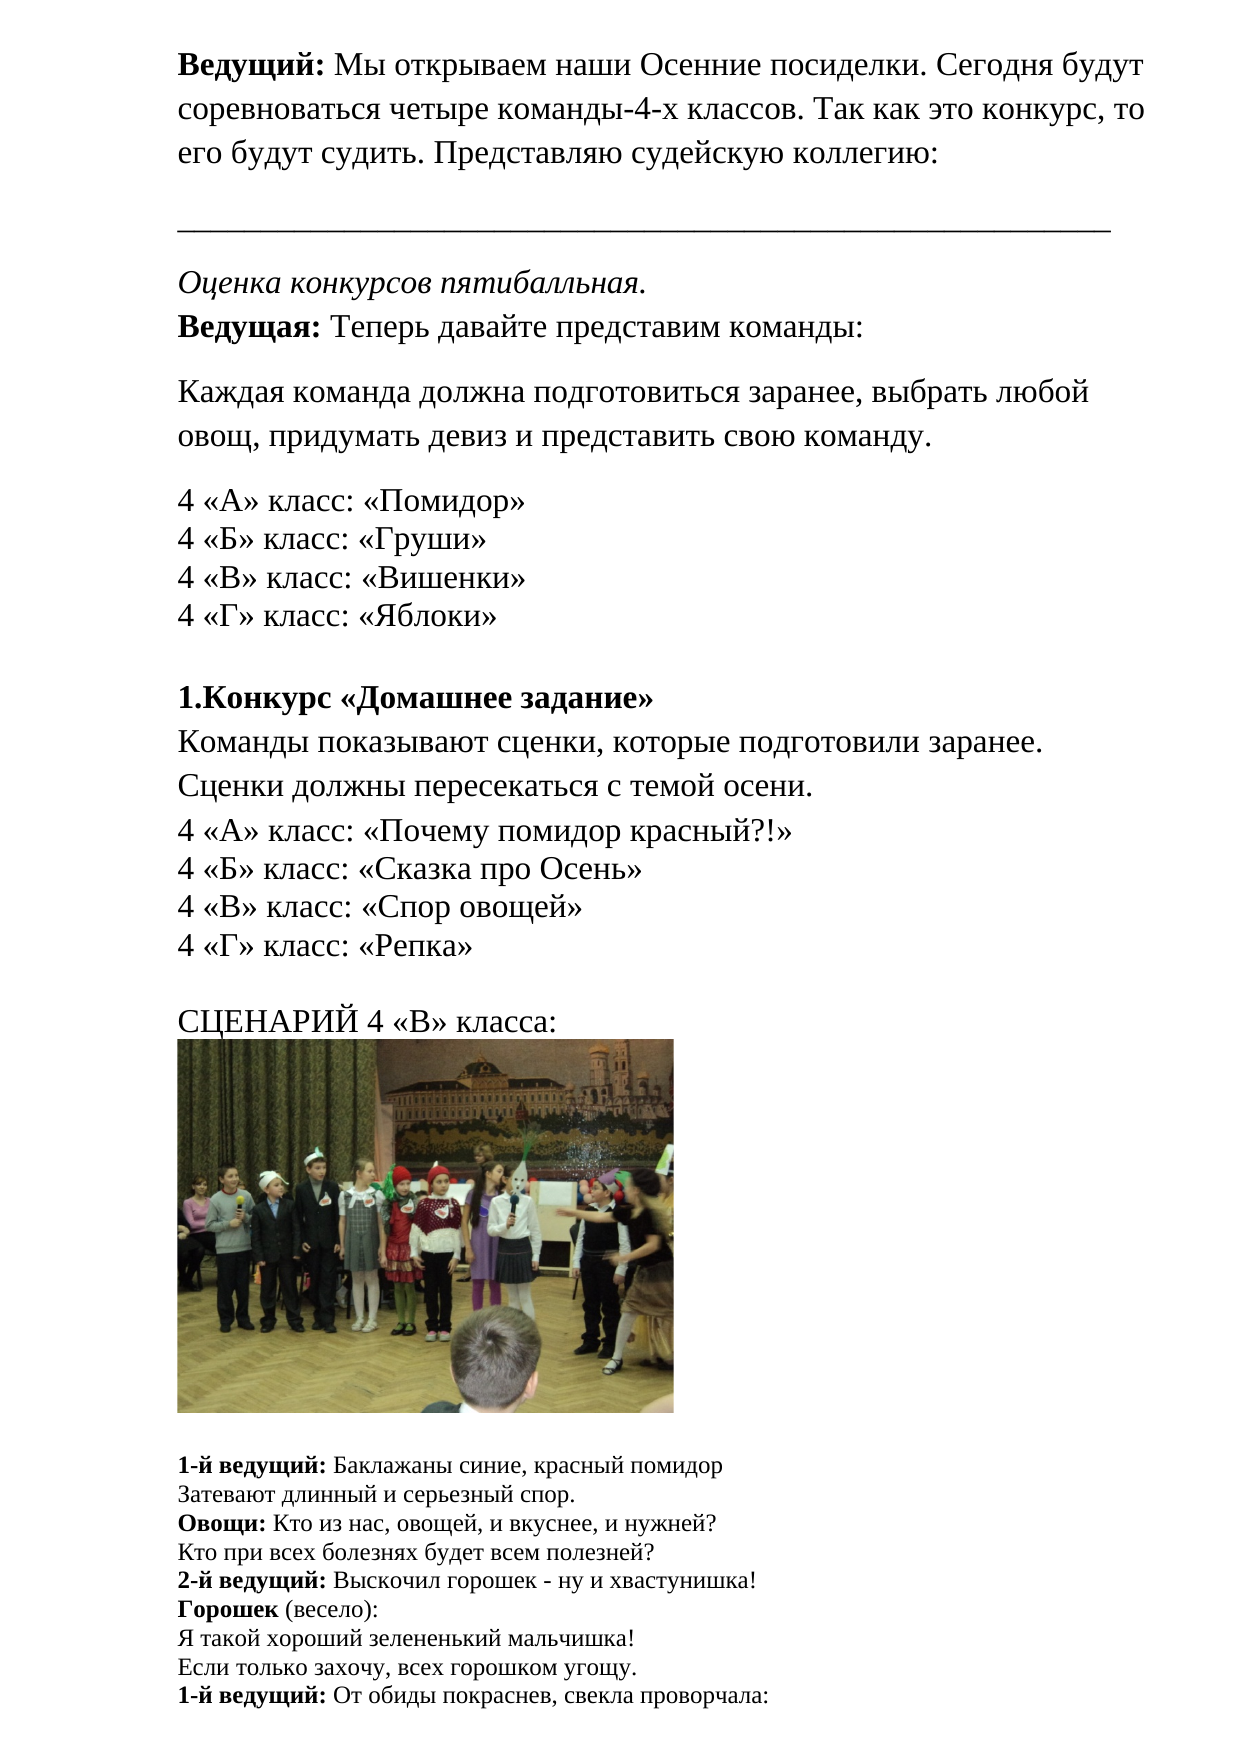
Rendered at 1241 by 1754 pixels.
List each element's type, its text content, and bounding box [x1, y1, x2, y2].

text 4 «Б» класс: «Груши» [177, 518, 1152, 557]
text СЦЕНАРИЙ 4 «В» класса: [177, 1001, 1152, 1040]
text Ведущий: Мы открываем наши Осенние посиделки. Сегодня будут соревноваться четыре команды-4-х классов. Так как это конкурс, то его будут судить. Представляю судейскую коллегию: [177, 44, 1152, 171]
text 4 «Б» класс: «Сказка про Осень» [177, 848, 1152, 886]
text 4 «В» класс: «Спор овощей» [177, 886, 1152, 925]
text 1.Конкурс «Домашнее задание» [177, 678, 1152, 716]
text 4 «Г» класс: «Репка» [177, 925, 1152, 963]
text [177, 1451, 1152, 1709]
text Каждая команда должна подготовиться заранее, выбрать любой овощ, придумать девиз и представить свою команду. [177, 371, 1152, 454]
text Оценка конкурсов пятибалльная. Ведущая: Теперь давайте представим команды: [177, 262, 1152, 345]
text 4 «Г» класс: «Яблоки» [177, 595, 1152, 633]
text 4 «А» класс: «Помидор» [177, 480, 1152, 518]
text 4 «А» класс: «Почему помидор красный?!» [177, 810, 1152, 848]
picture [177, 1039, 674, 1413]
text ________________________________________________________ [177, 197, 1152, 236]
text Команды показывают сценки, которые подготовили заранее. Сценки должны пересекаться с темой осени. [177, 722, 1152, 804]
text 4 «В» класс: «Вишенки» [177, 557, 1152, 595]
